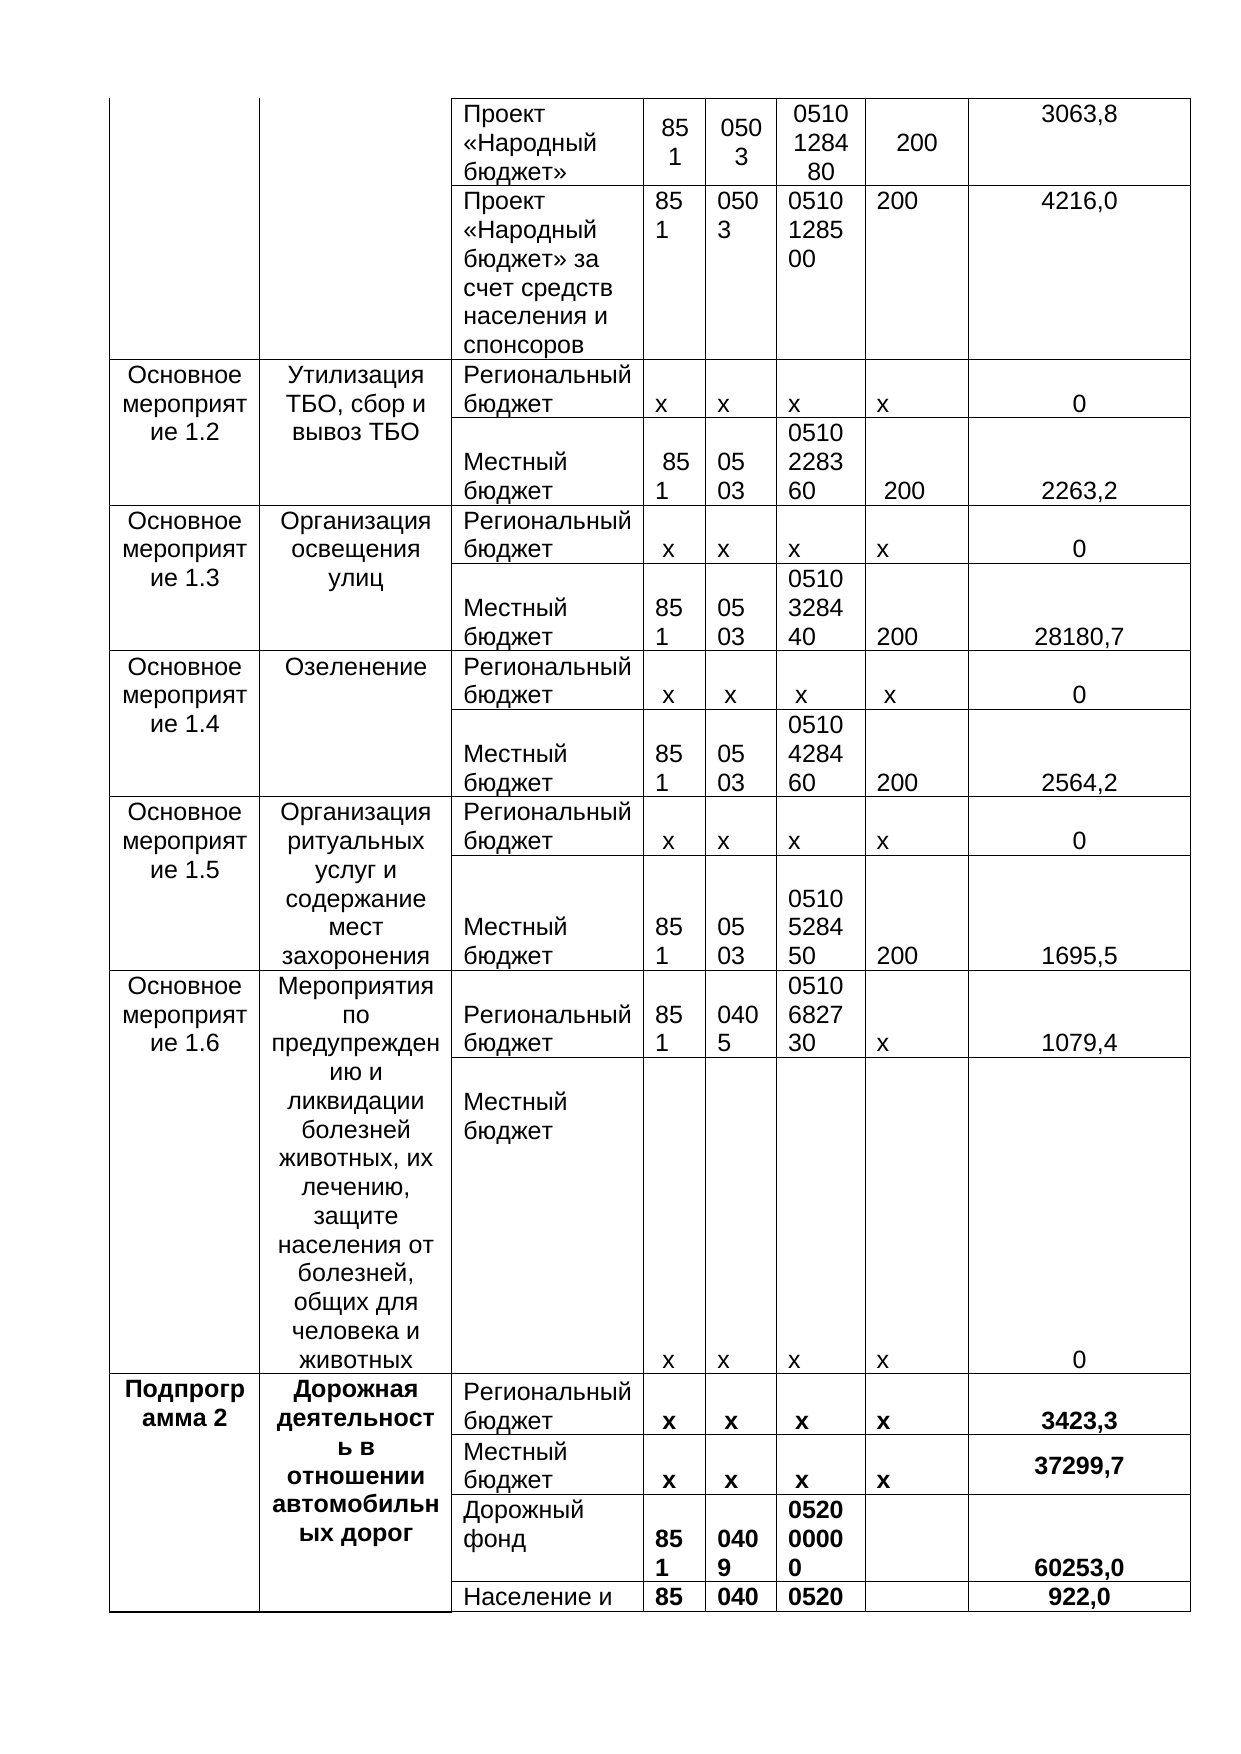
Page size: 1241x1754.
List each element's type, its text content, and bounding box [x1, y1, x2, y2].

table_cell Мероприятия по предупреждению и ликвидации болезней животных, их лечению, защите населения от болезней, общих для человека и животных [260, 971, 451, 1373]
table_cell Основное мероприятие 1.5 [110, 797, 259, 970]
table_cell 052000000 [777, 1495, 865, 1581]
table_cell 0409 [706, 1495, 776, 1581]
table_cell х [644, 360, 705, 417]
table_cell 851 [644, 564, 705, 650]
table_cell 05 03 [706, 418, 776, 504]
table_cell Региональный бюджет [452, 1374, 643, 1434]
table_cell х [706, 1435, 776, 1494]
table_cell [866, 1495, 968, 1581]
table_cell х [866, 1435, 968, 1494]
table_cell х [866, 651, 968, 709]
table_cell х [866, 797, 968, 855]
table_cell Региональный бюджет [452, 506, 643, 563]
table_cell х [644, 1058, 705, 1373]
table_cell 851 [644, 971, 705, 1057]
table_cell 0503 [706, 186, 776, 359]
table_cell х [644, 1374, 705, 1434]
table_cell Утилизация ТБО, сбор и вывоз ТБО [260, 360, 451, 504]
table_cell 2564,2 [969, 710, 1190, 796]
table_cell х [777, 651, 865, 709]
table_cell 851 [644, 99, 705, 185]
table_cell Региональный бюджет [452, 971, 643, 1057]
table_cell Региональный бюджет [452, 360, 643, 417]
table_cell х [777, 797, 865, 855]
table_cell 0405 [706, 971, 776, 1057]
table_cell 05 03 [706, 710, 776, 796]
table_cell Озеленение [260, 651, 451, 796]
table_cell х [866, 971, 968, 1057]
table_cell х [644, 797, 705, 855]
table_cell Дорожная деятельность в отношении автомобильных дорог [260, 1374, 451, 1611]
table_cell х [706, 1374, 776, 1434]
table_cell 0 [969, 797, 1190, 855]
table_cell х [706, 360, 776, 417]
table_cell Основное мероприятие 1.2 [110, 360, 259, 504]
table_cell 0510128480 [777, 99, 865, 185]
table_cell Организация ритуальных услуг и содержание мест захоронения [260, 797, 451, 970]
table_cell 200 [866, 564, 968, 650]
table_cell 1079,4 [969, 971, 1190, 1057]
table_cell х [777, 506, 865, 563]
table_cell Местный бюджет [452, 1058, 643, 1373]
table_cell Подпрограмма 2 [110, 1374, 259, 1611]
table_cell 851 [644, 710, 705, 796]
table_cell 0 [969, 360, 1190, 417]
table_cell 0503 [706, 99, 776, 185]
table_cell 851 [644, 186, 705, 359]
table_cell Региональный бюджет [452, 797, 643, 855]
table_cell 0510128500 [777, 186, 865, 359]
table_cell 0 [969, 1058, 1190, 1373]
table_cell 0510228360 [777, 418, 865, 504]
table_cell Местный бюджет [452, 1435, 643, 1494]
table_cell х [644, 1435, 705, 1494]
table_cell Местный бюджет [452, 856, 643, 970]
table_cell [866, 1582, 968, 1611]
table_cell Дорожный фонд [452, 1495, 643, 1581]
table_cell 200 [866, 418, 968, 504]
table_cell 28180,7 [969, 564, 1190, 650]
table_cell 200 [866, 186, 968, 359]
table_cell х [777, 1435, 865, 1494]
table_cell Местный бюджет [452, 418, 643, 504]
table_cell 200 [866, 710, 968, 796]
table_cell х [706, 1058, 776, 1373]
table_cell 0409 [706, 1582, 776, 1611]
table_cell 0 [969, 506, 1190, 563]
table_cell х [866, 1374, 968, 1434]
table_cell Проект «Народный бюджет» за счет средств населения и спонсоров [452, 186, 643, 359]
table_cell х [644, 651, 705, 709]
table_cell 60253,0 [969, 1495, 1190, 1581]
table_cell 0 [969, 651, 1190, 709]
table_cell 3063,8 [969, 99, 1190, 185]
table_cell 4216,0 [969, 186, 1190, 359]
table_cell Население и юр.лица [452, 1582, 643, 1611]
table_cell 922,0 [969, 1582, 1190, 1611]
table_cell Местный бюджет [452, 710, 643, 796]
table_cell х [777, 360, 865, 417]
table_cell 851 [644, 1582, 705, 1611]
table_cell х [706, 506, 776, 563]
table_cell 200 [866, 856, 968, 970]
table_cell 05 03 [706, 564, 776, 650]
table_cell 0510528450 [777, 856, 865, 970]
table_cell х [706, 797, 776, 855]
table_cell 0510428460 [777, 710, 865, 796]
table_cell Основное мероприятие 1.3 [110, 506, 259, 650]
table_cell Региональный бюджет [452, 651, 643, 709]
table_cell 851 [644, 856, 705, 970]
table_cell 1695,5 [969, 856, 1190, 970]
table_cell Организация освещения улиц [260, 506, 451, 650]
table_cell 052012850 [777, 1582, 865, 1611]
table_cell 851 [644, 1495, 705, 1581]
table_cell 851 [644, 418, 705, 504]
table_cell 200 [866, 99, 968, 185]
table_cell 37299,7 [969, 1435, 1190, 1494]
table_cell Основное мероприятие 1.4 [110, 651, 259, 796]
table_cell х [866, 1058, 968, 1373]
table_cell 0510328440 [777, 564, 865, 650]
table_cell 05 03 [706, 856, 776, 970]
table_cell Основное мероприятие 1.6 [110, 971, 259, 1373]
table_cell х [706, 651, 776, 709]
table_cell 0510682730 [777, 971, 865, 1057]
table_cell х [644, 506, 705, 563]
table_cell х [777, 1374, 865, 1434]
table_cell х [777, 1058, 865, 1373]
table_cell х [866, 360, 968, 417]
table_cell Проект «Народный бюджет» [452, 99, 643, 185]
table_cell 2263,2 [969, 418, 1190, 504]
table_cell 3423,3 [969, 1374, 1190, 1434]
table_cell Местный бюджет [452, 564, 643, 650]
table_cell х [866, 506, 968, 563]
